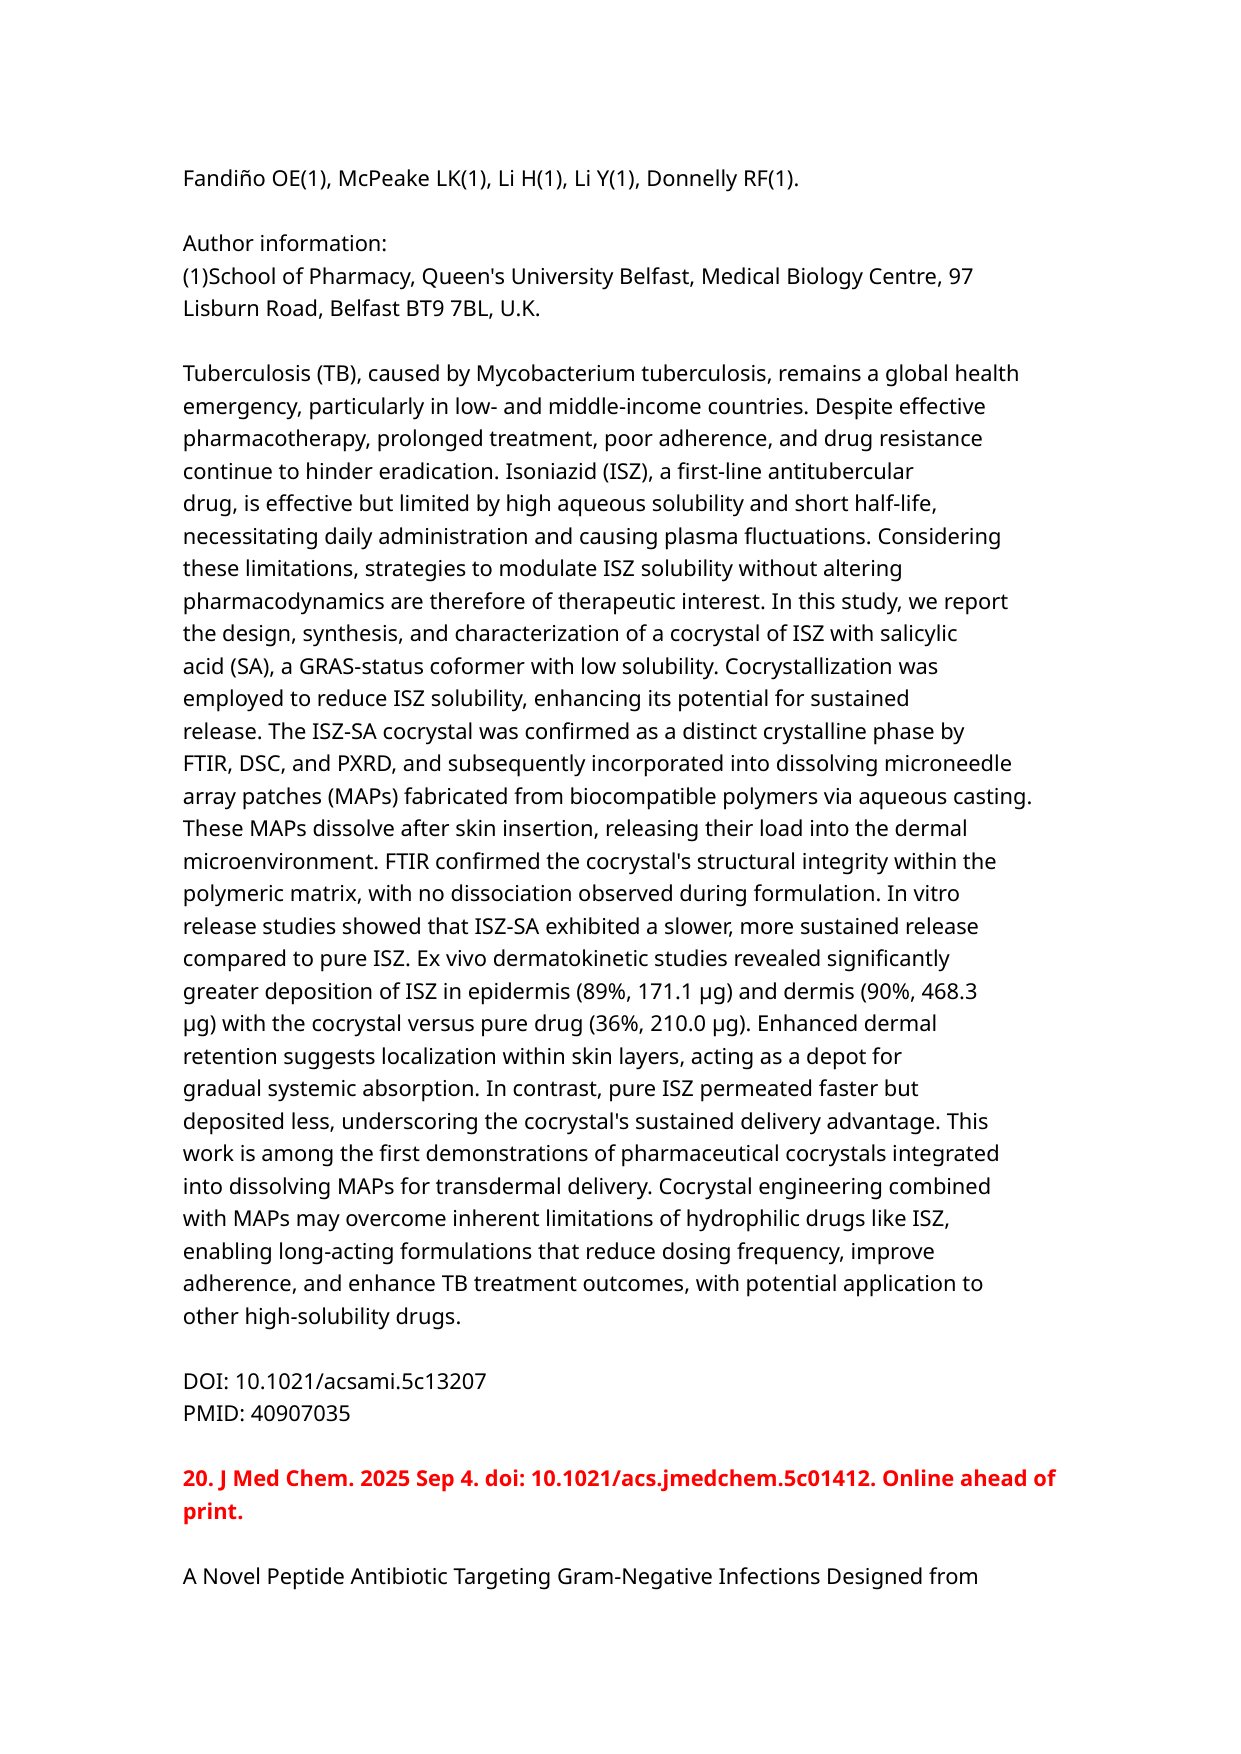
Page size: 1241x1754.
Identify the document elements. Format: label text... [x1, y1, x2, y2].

text PMID: 40907035 [183, 1397, 1058, 1429]
text Lisburn Road, Belfast BT9 7BL, U.K. [183, 292, 1058, 324]
text pharmacodynamics are therefore of therapeutic interest. In this study, we report [183, 584, 1058, 617]
text (1)School of Pharmacy, Queen's University Belfast, Medical Biology Centre, 97 [183, 259, 1058, 292]
text 20. J Med Chem. 2025 Sep 4. doi: 10.1021/acs.jmedchem.5c01412. Online ahead of [183, 1462, 1058, 1494]
text These MAPs dissolve after skin insertion, releasing their load into the dermal [183, 812, 1058, 844]
text deposited less, underscoring the cocrystal's sustained delivery advantage. This [183, 1104, 1058, 1137]
text Fandiño OE(1), McPeake LK(1), Li H(1), Li Y(1), Donnelly RF(1). [183, 162, 1058, 194]
text these limitations, strategies to modulate ISZ solubility without altering [183, 552, 1058, 584]
text greater deposition of ISZ in epidermis (89%, 171.1 μg) and dermis (90%, 468.3 [183, 974, 1058, 1007]
text FTIR, DSC, and PXRD, and subsequently incorporated into dissolving microneedle [183, 747, 1058, 779]
text gradual systemic absorption. In contrast, pure ISZ permeated faster but [183, 1072, 1058, 1104]
text employed to reduce ISZ solubility, enhancing its potential for sustained [183, 682, 1058, 714]
text adherence, and enhance TB treatment outcomes, with potential application to [183, 1267, 1058, 1299]
text A Novel Peptide Antibiotic Targeting Gram-Negative Infections Designed from [183, 1559, 1058, 1592]
text with MAPs may overcome inherent limitations of hydrophilic drugs like ISZ, [183, 1202, 1058, 1234]
text acid (SA), a GRAS-status coformer with low solubility. Cocrystallization was [183, 649, 1058, 682]
text polymeric matrix, with no dissociation observed during formulation. In vitro [183, 877, 1058, 909]
text Tuberculosis (TB), caused by Mycobacterium tuberculosis, remains a global health [183, 357, 1058, 389]
text work is among the first demonstrations of pharmaceutical cocrystals integrated [183, 1137, 1058, 1169]
text microenvironment. FTIR confirmed the cocrystal's structural integrity within the [183, 844, 1058, 877]
text μg) with the cocrystal versus pure drug (36%, 210.0 μg). Enhanced dermal [183, 1007, 1058, 1039]
text enabling long-acting formulations that reduce dosing frequency, improve [183, 1234, 1058, 1267]
text necessitating daily administration and causing plasma fluctuations. Considering [183, 519, 1058, 552]
text print. [183, 1494, 1058, 1527]
text release. The ISZ-SA cocrystal was confirmed as a distinct crystalline phase by [183, 714, 1058, 747]
text continue to hinder eradication. Isoniazid (ISZ), a first-line antitubercular [183, 454, 1058, 487]
text compared to pure ISZ. Ex vivo dermatokinetic studies revealed significantly [183, 942, 1058, 974]
text Author information: [183, 227, 1058, 259]
text other high-solubility drugs. [183, 1299, 1058, 1332]
text release studies showed that ISZ-SA exhibited a slower, more sustained release [183, 909, 1058, 942]
text the design, synthesis, and characterization of a cocrystal of ISZ with salicylic [183, 617, 1058, 649]
text pharmacotherapy, prolonged treatment, poor adherence, and drug resistance [183, 422, 1058, 454]
text array patches (MAPs) fabricated from biocompatible polymers via aqueous casting. [183, 779, 1058, 812]
text into dissolving MAPs for transdermal delivery. Cocrystal engineering combined [183, 1169, 1058, 1202]
text retention suggests localization within skin layers, acting as a depot for [183, 1039, 1058, 1072]
text emergency, particularly in low- and middle-income countries. Despite effective [183, 389, 1058, 422]
text drug, is effective but limited by high aqueous solubility and short half-life, [183, 487, 1058, 519]
text DOI: 10.1021/acsami.5c13207 [183, 1364, 1058, 1397]
